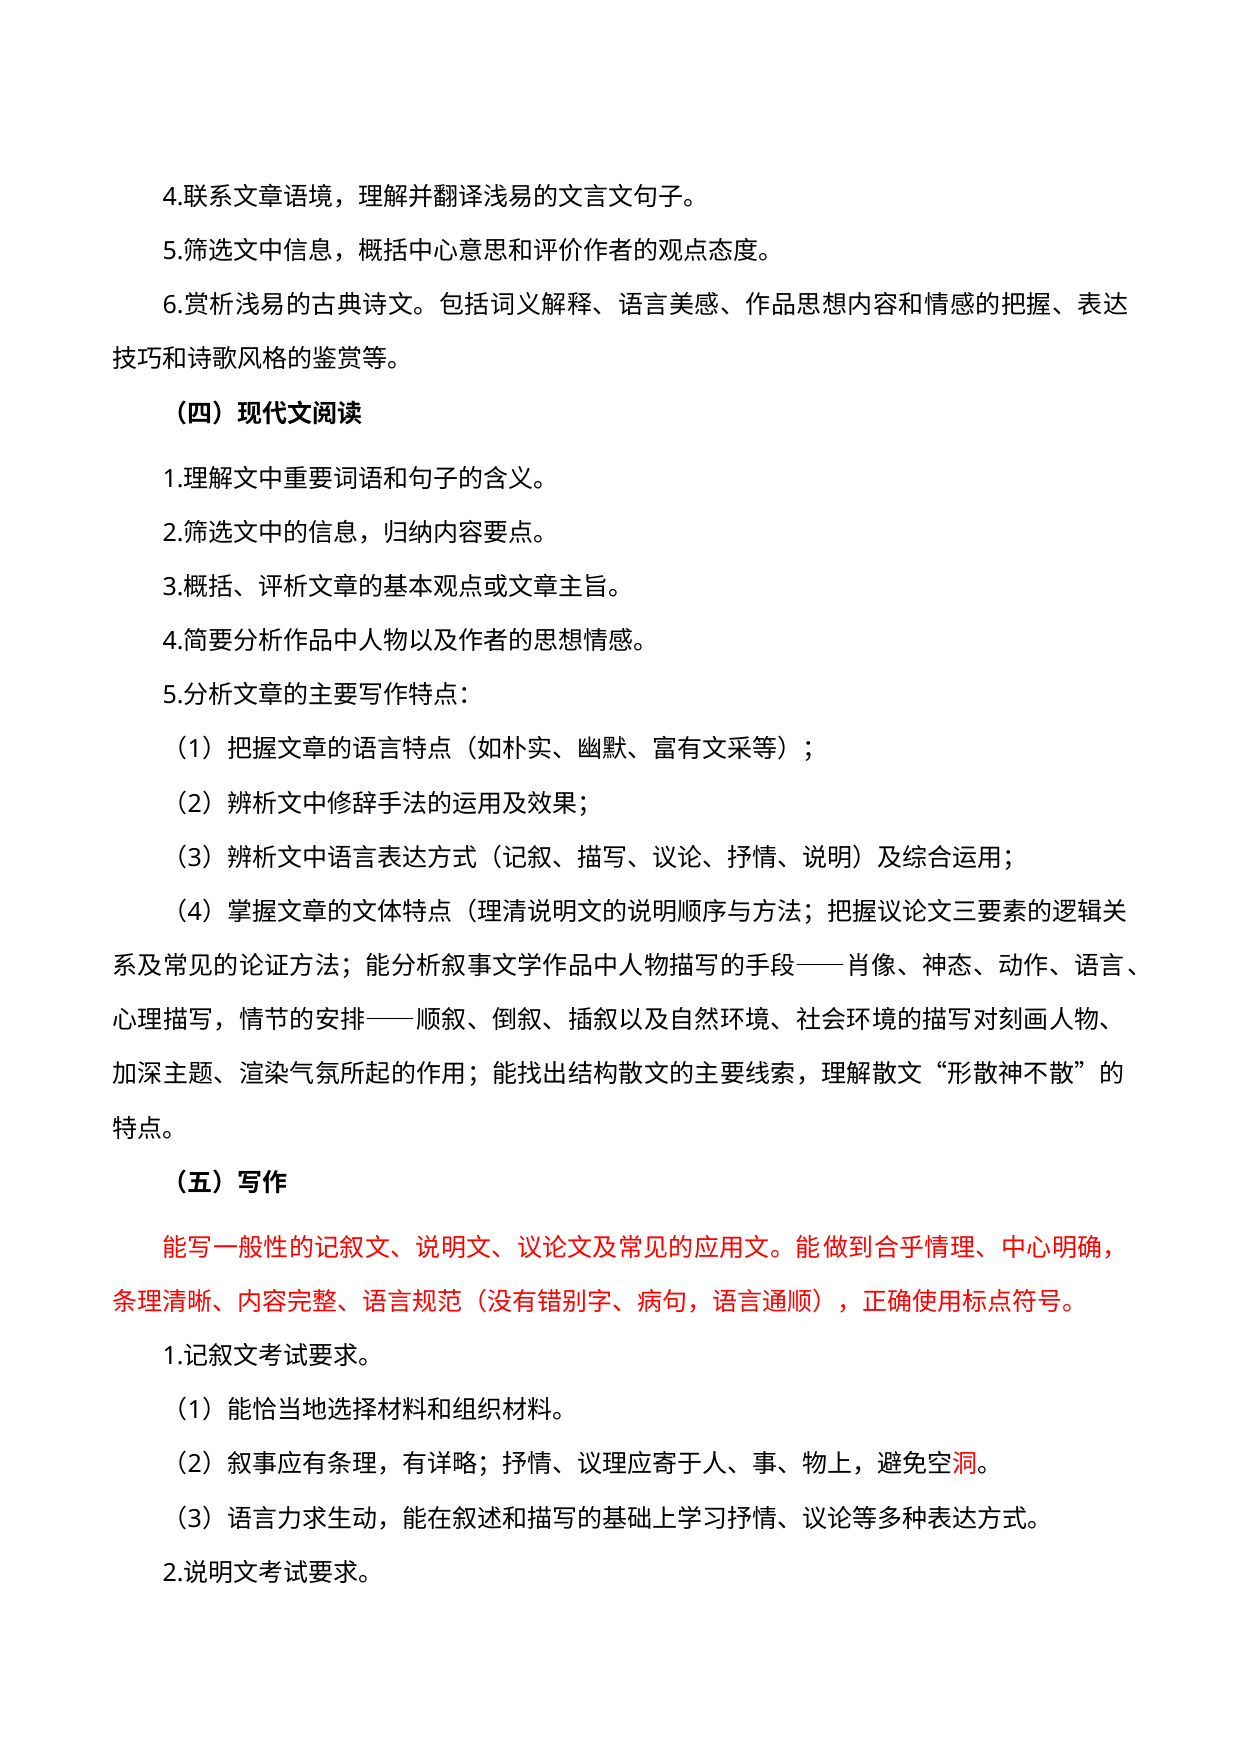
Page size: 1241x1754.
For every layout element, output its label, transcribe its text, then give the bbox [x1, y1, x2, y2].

text 1.记叙文考试要求。 [112, 1321, 1128, 1375]
text 6.赏析浅易的古典诗文。包括词义解释、语言美感、作品思想内容和情感的把握、表达技巧和诗歌风格的鉴赏等。 [112, 270, 1128, 379]
text 2.筛选文中的信息，归纳内容要点。 [112, 498, 1128, 552]
text （4）掌握文章的文体特点（理清说明文的说明顺序与方法；把握议论文三要素的逻辑关系及常见的论证方法；能分析叙事文学作品中人物描写的手段——肖像、神态、动作、语言、心理描写，情节的安排——顺叙、倒叙、插叙以及自然环境、社会环境的描写对刻画人物、加深主题、渲染气氛所起的作用；能找出结构散文的主要线索，理解散文“形散神不散”的特点。 [112, 877, 1128, 1148]
text （五）写作 [112, 1148, 1128, 1213]
text 1.理解文中重要词语和句子的含义。 [112, 444, 1128, 498]
text （四）现代文阅读 [112, 379, 1128, 444]
text 4.简要分析作品中人物以及作者的思想情感。 [112, 606, 1128, 660]
text 4.联系文章语境，理解并翻译浅易的文言文句子。 [112, 162, 1128, 216]
text 3.概括、评析文章的基本观点或文章主旨。 [112, 552, 1128, 606]
text 5.筛选文中信息，概括中心意思和评价作者的观点态度。 [112, 216, 1128, 270]
text （2）辨析文中修辞手法的运用及效果； [112, 769, 1128, 823]
text 能写一般性的记叙文、说明文、议论文及常见的应用文。能做到合乎情理、中心明确，条理清晰、内容完整、语言规范（没有错别字、病句，语言通顺），正确使用标点符号。 [112, 1213, 1128, 1321]
text 2.说明文考试要求。 [112, 1538, 1128, 1592]
text （1）把握文章的语言特点（如朴实、幽默、富有文采等）； [112, 714, 1128, 769]
text （3）语言力求生动，能在叙述和描写的基础上学习抒情、议论等多种表达方式。 [112, 1484, 1128, 1538]
text （2）叙事应有条理，有详略；抒情、议理应寄于人、事、物上，避免空洞。 [112, 1429, 1128, 1484]
text 5.分析文章的主要写作特点： [112, 660, 1128, 714]
text （1）能恰当地选择材料和组织材料。 [112, 1375, 1128, 1429]
text （3）辨析文中语言表达方式（记叙、描写、议论、抒情、说明）及综合运用； [112, 823, 1128, 877]
